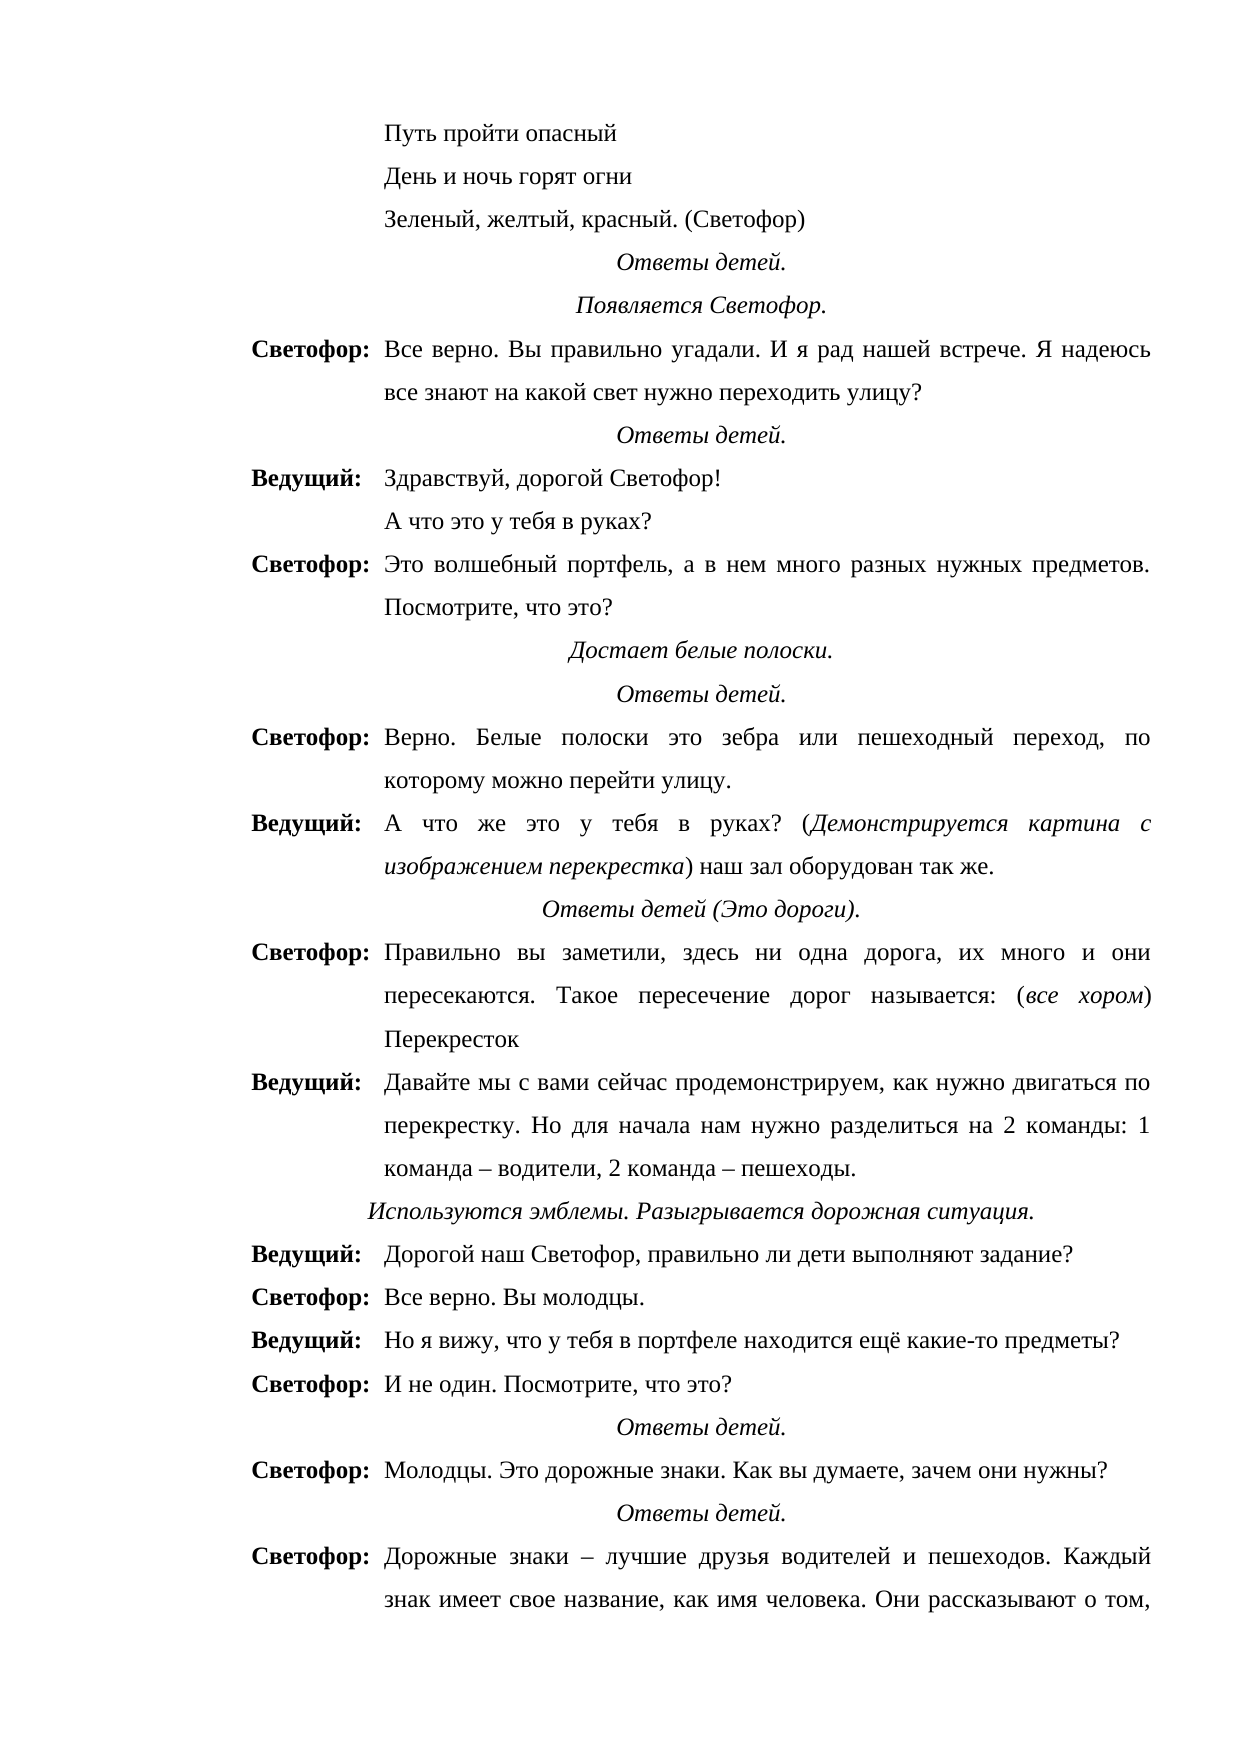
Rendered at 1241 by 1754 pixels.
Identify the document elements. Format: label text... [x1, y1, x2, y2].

text Ответы детей. [251, 247, 1152, 276]
text Ответы детей (Это дороги). [251, 894, 1152, 923]
text Путь пройти опасный [251, 118, 1152, 147]
text Ответы детей. [251, 1412, 1152, 1441]
text Ведущий: А что же это у тебя в руках? (Демонстрируется картина с изображением перекрестка) наш зал оборудован так же. [251, 808, 1152, 880]
text Зеленый, желтый, красный. (Светофор) [251, 204, 1152, 233]
text Ответы детей. [251, 679, 1152, 707]
text Используются эмблемы. Разыгрывается дорожная ситуация. [251, 1196, 1152, 1225]
text Светофор: Верно. Белые полоски это зебра или пешеходный переход, по которому можно перейти улицу. [251, 722, 1152, 794]
text Ответы детей. [251, 420, 1152, 449]
text День и ночь горят огни [251, 161, 1152, 190]
text Ведущий: Здравствуй, дорогой Светофор! [251, 463, 1152, 492]
text Светофор: Это волшебный портфель, а в нем много разных нужных предметов. Посмотрите, что это? [251, 549, 1152, 621]
text Ответы детей. [251, 1498, 1152, 1527]
text Появляется Светофор. [251, 291, 1152, 319]
text Светофор: Все верно. Вы правильно угадали. И я рад нашей встрече. Я надеюсь все знают на какой свет нужно переходить улицу? [251, 334, 1152, 406]
text Светофор: Все верно. Вы молодцы. [251, 1282, 1152, 1311]
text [251, 1541, 1152, 1613]
text А что это у тебя в руках? [251, 506, 1152, 535]
text Ведущий: Дорогой наш Светофор, правильно ли дети выполняют задание? [251, 1239, 1152, 1268]
text Ведущий: Но я вижу, что у тебя в портфеле находится ещё какие-то предметы? [251, 1326, 1152, 1354]
text Достает белые полоски. [251, 636, 1152, 664]
text Светофор: Молодцы. Это дорожные знаки. Как вы думаете, зачем они нужны? [251, 1455, 1152, 1484]
text Ведущий: Давайте мы с вами сейчас продемонстрируем, как нужно двигаться по перекрестку. Но для начала нам нужно разделиться на 2 команды: 1 команда – водители, 2 команда – пешеходы. [251, 1067, 1152, 1182]
text Светофор: Правильно вы заметили, здесь ни одна дорога, их много и они пересекаются. Такое пересечение дорог называется: (все хором) Перекресток [251, 937, 1152, 1052]
text Светофор: И не один. Посмотрите, что это? [251, 1369, 1152, 1397]
